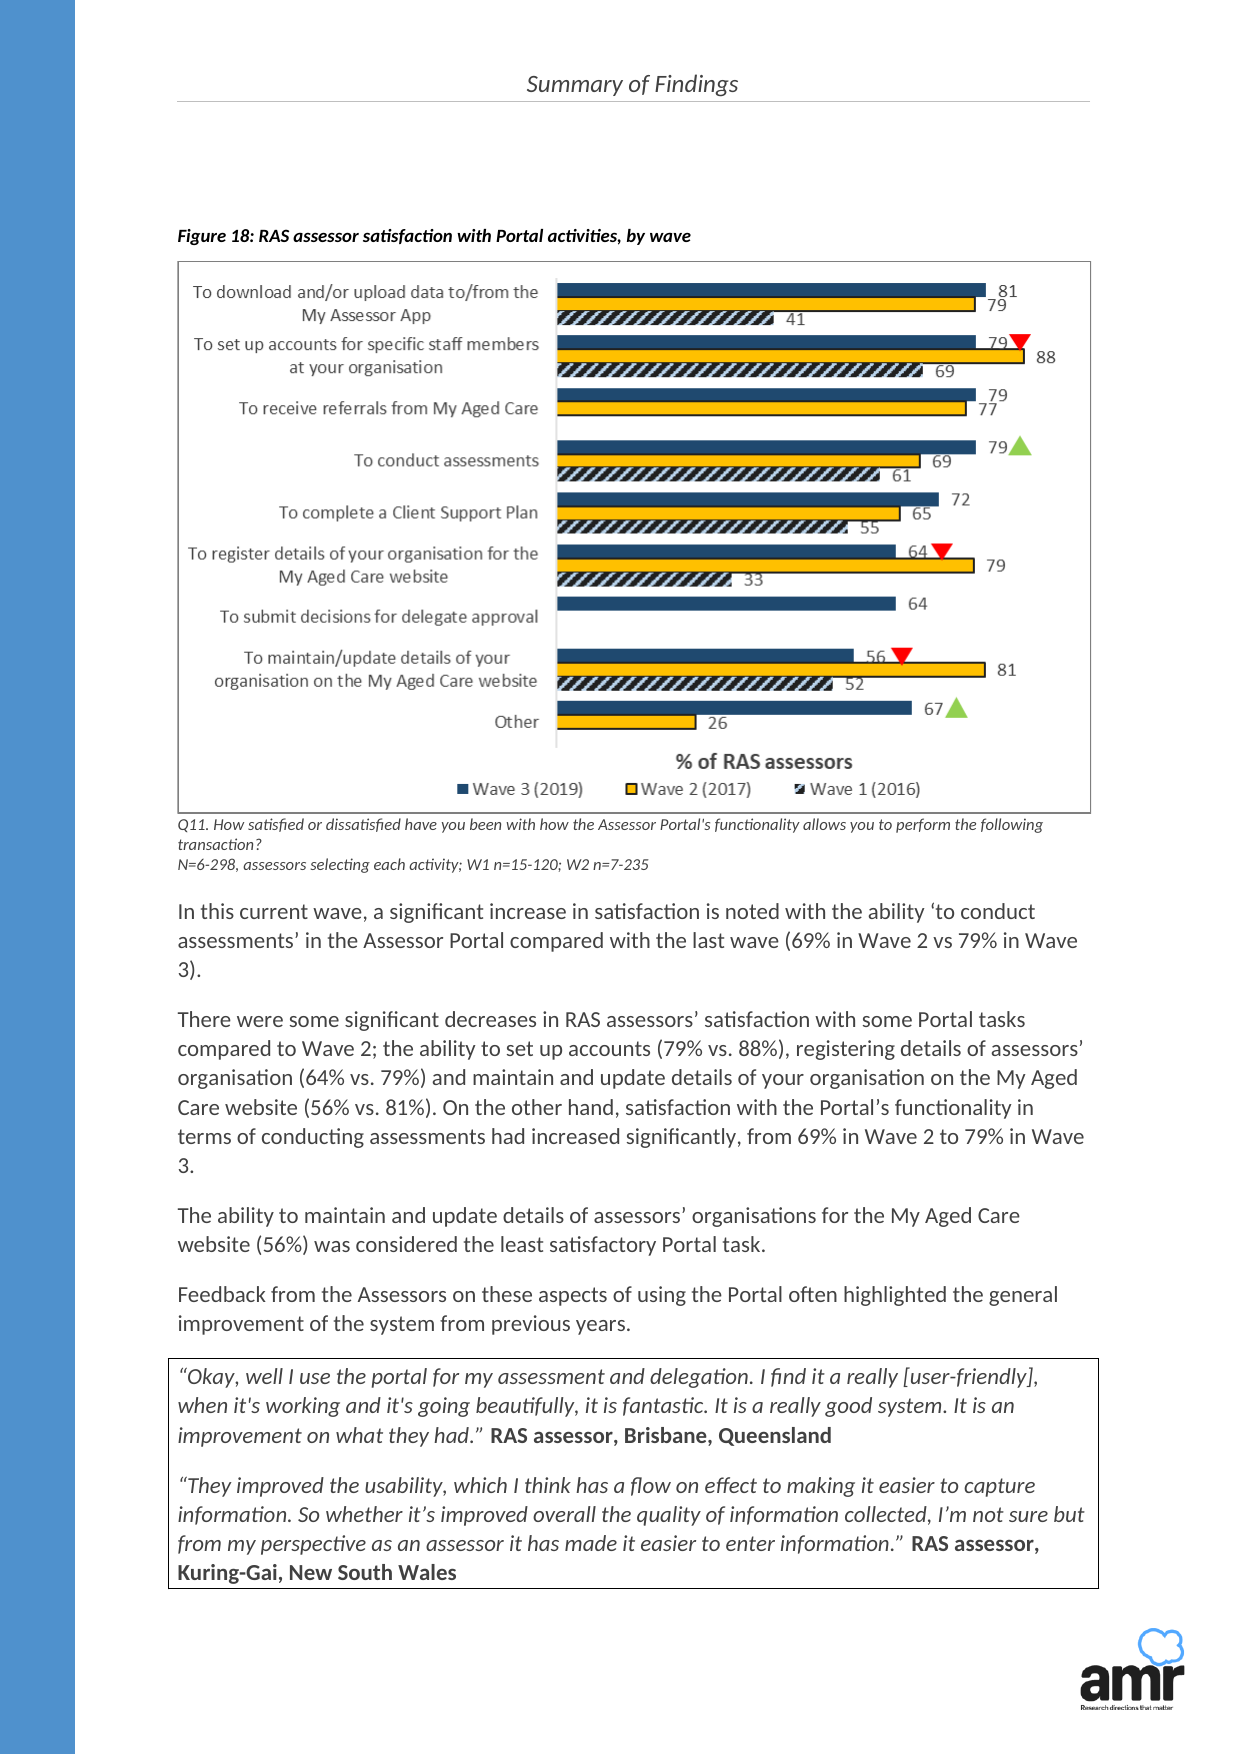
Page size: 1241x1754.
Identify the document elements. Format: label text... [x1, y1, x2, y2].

text Feedback from the Assessors on these aspects of using the Portal often highlighted the general improvement of the system from previous years. [177, 1279, 1090, 1337]
text In this current wave, a significant increase in satisfaction is noted with the ability ‘to conduct assessments’ in the Assessor Portal compared with the last wave (69% in Wave 2 vs 79% in Wave 3). [177, 896, 1090, 983]
text There were some significant decreases in RAS assessors’ satisfaction with some Portal tasks compared to Wave 2; the ability to set up accounts (79% vs. 88%), registering details of assessors’ organisation (64% vs. 79%) and maintain and update details of your organisation on the My Aged Care website (56% vs. 81%). On the other hand, satisfaction with the Portal’s functionality in terms of conducting assessments had increased significantly, from 69% in Wave 2 to 79% in Wave 3. [177, 1004, 1090, 1179]
text Q11. How satisfied or dissatisfied have you been with how the Assessor Portal's functionality allows you to perform the following transaction? [177, 814, 1090, 854]
picture [177, 261, 1092, 814]
text “They improved the usability, which I think has a flow on effect to making it easier to capture information. So whether it’s improved overall the quality of information collected, I’m not sure but from my perspective as an assessor it has made it easier to enter information.” RAS assessor, Kuring-Gai, New South Wales [169, 1467, 1098, 1588]
picture [1080, 1628, 1185, 1710]
text N=6-298, assessors selecting each activity; W1 n=15-120; W2 n=7-235 [177, 854, 1090, 875]
text The ability to maintain and update details of assessors’ organisations for the My Aged Care website (56%) was considered the least satisfactory Portal task. [177, 1200, 1090, 1258]
text “Okay, well I use the portal for my assessment and delegation. I find it a really [user-friendly], when it's working and it's going beautifully, it is fantastic. It is a really good system. It is an improvement on what they had.” RAS assessor, Brisbane, Queensland [169, 1359, 1098, 1449]
